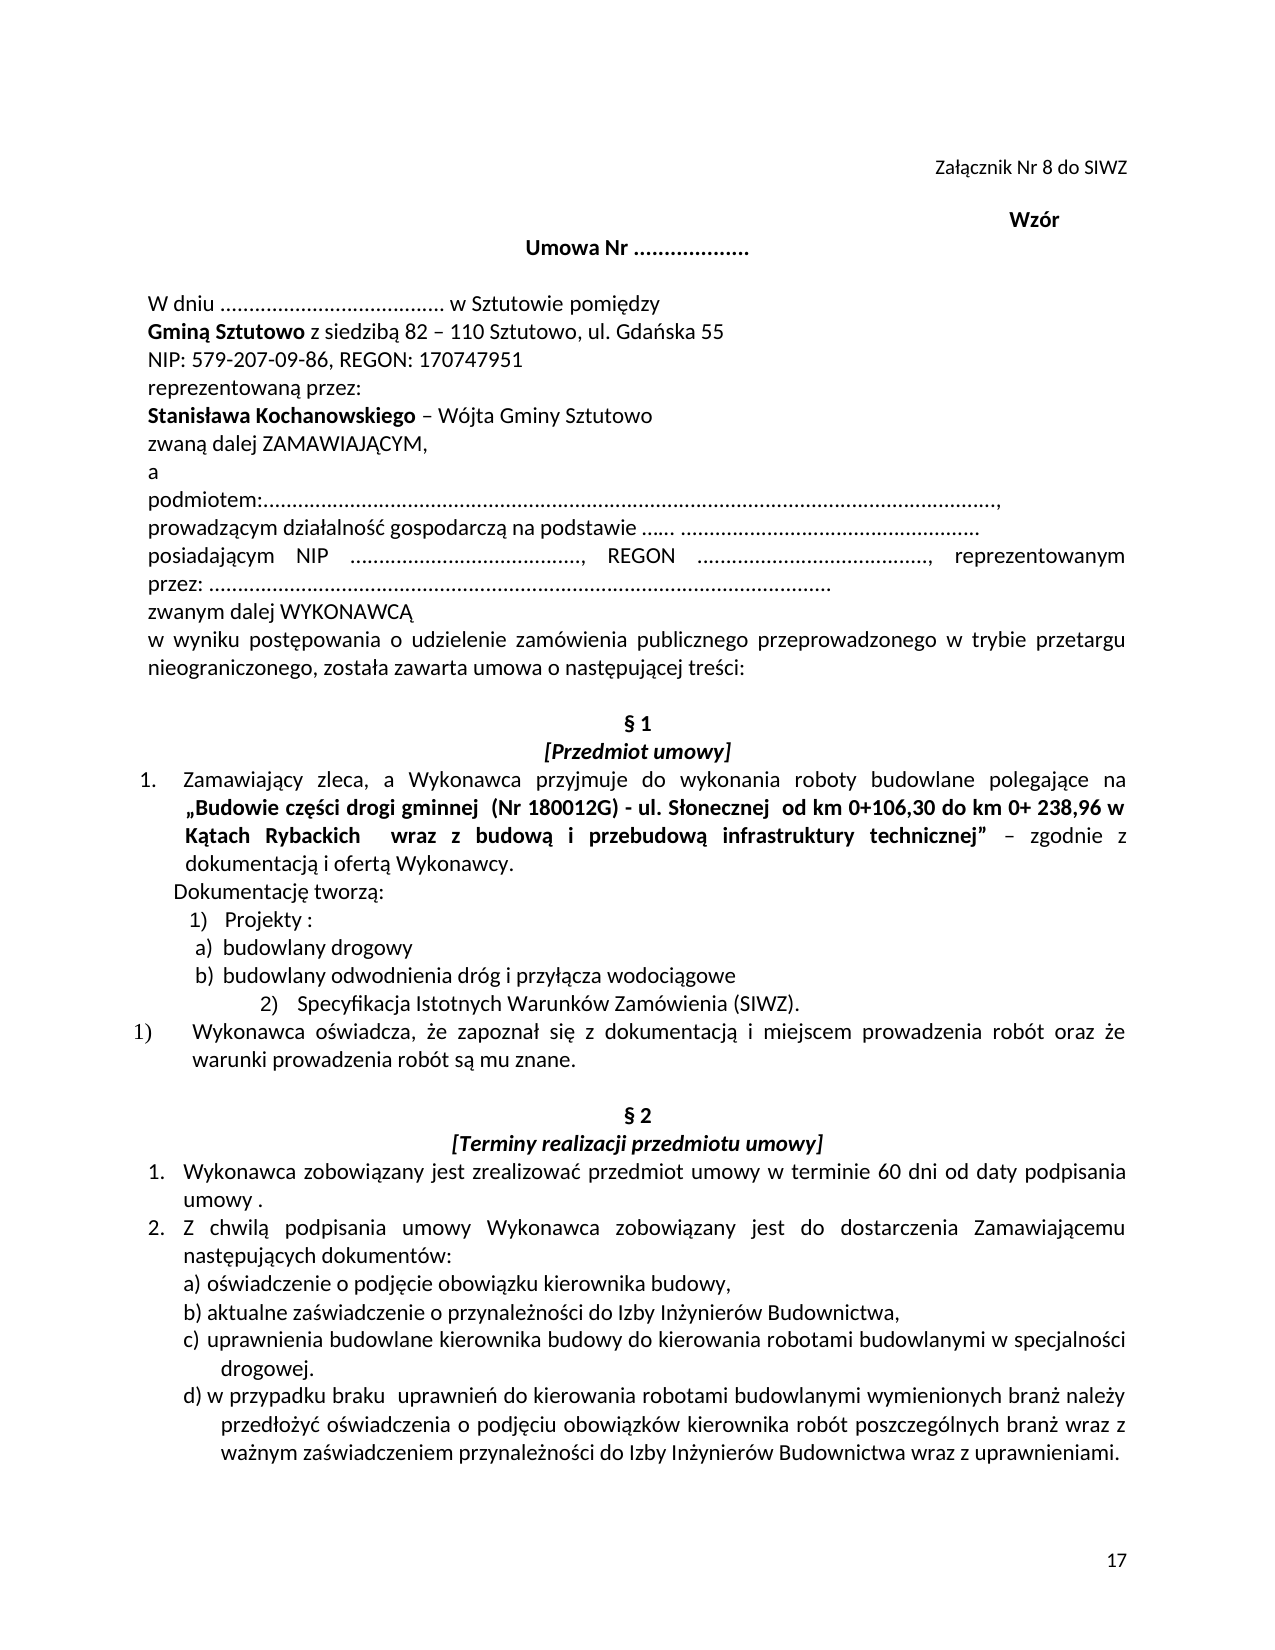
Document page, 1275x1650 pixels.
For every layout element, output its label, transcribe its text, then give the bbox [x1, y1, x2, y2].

text Załącznik Nr 8 do SIWZ [148, 154, 1127, 179]
text Dokumentację tworzą: [148, 877, 1127, 905]
text Wzór [148, 205, 1127, 233]
text [Przedmiot umowy] [148, 737, 1127, 765]
text Gminą Sztutowo z siedzibą 82 – 110 Sztutowo, ul. Gdańska 55 [148, 317, 1127, 345]
list oświadczenie o podjęcie obowiązku kierownika budowy, [183, 1269, 1127, 1298]
text § 2 [148, 1101, 1127, 1129]
text a [148, 457, 1127, 485]
list Projekty : [148, 905, 1127, 933]
list Specyfikacja Istotnych Warunków Zamówienia (SIWZ). [260, 989, 1127, 1017]
list Zamawiający zleca, a Wykonawca przyjmuje do wykonania roboty budowlane polegające na „Budowie części drogi gminnej (Nr 180012G) - ul. Słonecznej od km 0+106,30 do km 0+ 238,96 w Kątach Rybackich wraz z budową i przebudową infrastruktury technicznej” – zgodnie z dokumentacją i ofertą Wykonawcy. [148, 765, 1127, 877]
text reprezentowaną przez: [148, 373, 1127, 401]
list Z chwilą podpisania umowy Wykonawca zobowiązany jest do dostarczenia Zamawiającemu następujących dokumentów: [148, 1213, 1127, 1269]
list Wykonawca zobowiązany jest zrealizować przedmiot umowy w terminie 60 dni od daty podpisania umowy . [148, 1157, 1127, 1213]
text [Terminy realizacji przedmiotu umowy] [148, 1129, 1127, 1157]
text W dniu ....................................... w Sztutowie pomiędzy [148, 289, 1127, 317]
list Wykonawca oświadcza, że zapoznał się z dokumentacją i miejscem prowadzenia robót oraz że warunki prowadzenia robót są mu znane. [133, 1017, 1127, 1073]
text NIP: 579-207-09-86, REGON: 170747951 [148, 345, 1127, 373]
text zwanym dalej WYKONAWCĄ [148, 597, 1127, 625]
list w przypadku braku uprawnień do kierowania robotami budowlanymi wymienionych branż należy przedłożyć oświadczenia o podjęciu obowiązków kierownika robót poszczególnych branż wraz z ważnym zaświadczeniem przynależności do Izby Inżynierów Budownictwa wraz z uprawnieniami. [183, 1382, 1127, 1466]
list aktualne zaświadczenie o przynależności do Izby Inżynierów Budownictwa, [183, 1298, 1127, 1326]
text posiadającym NIP ........................................, REGON ........................................, reprezentowanym przez: ............................................................................................................ [148, 541, 1127, 597]
text w wyniku postępowania o udzielenie zamówienia publicznego przeprowadzonego w trybie przetargu nieograniczonego, została zawarta umowa o następującej treści: [148, 625, 1127, 681]
text Stanisława Kochanowskiego – Wójta Gminy Sztutowo [148, 401, 1127, 429]
list budowlany odwodnienia dróg i przyłącza wodociągowe [195, 961, 1127, 989]
text Umowa Nr ................... [148, 233, 1127, 261]
list uprawnienia budowlane kierownika budowy do kierowania robotami budowlanymi w specjalności drogowej. [183, 1326, 1127, 1382]
text podmiotem:..............................................................................................................................., prowadzącym działalność gospodarczą na podstawie …... .................................................... [148, 485, 1127, 541]
text § 1 [148, 709, 1127, 737]
text zwaną dalej ZAMAWIAJĄCYM, [148, 429, 1127, 457]
list budowlany drogowy [195, 933, 1127, 961]
